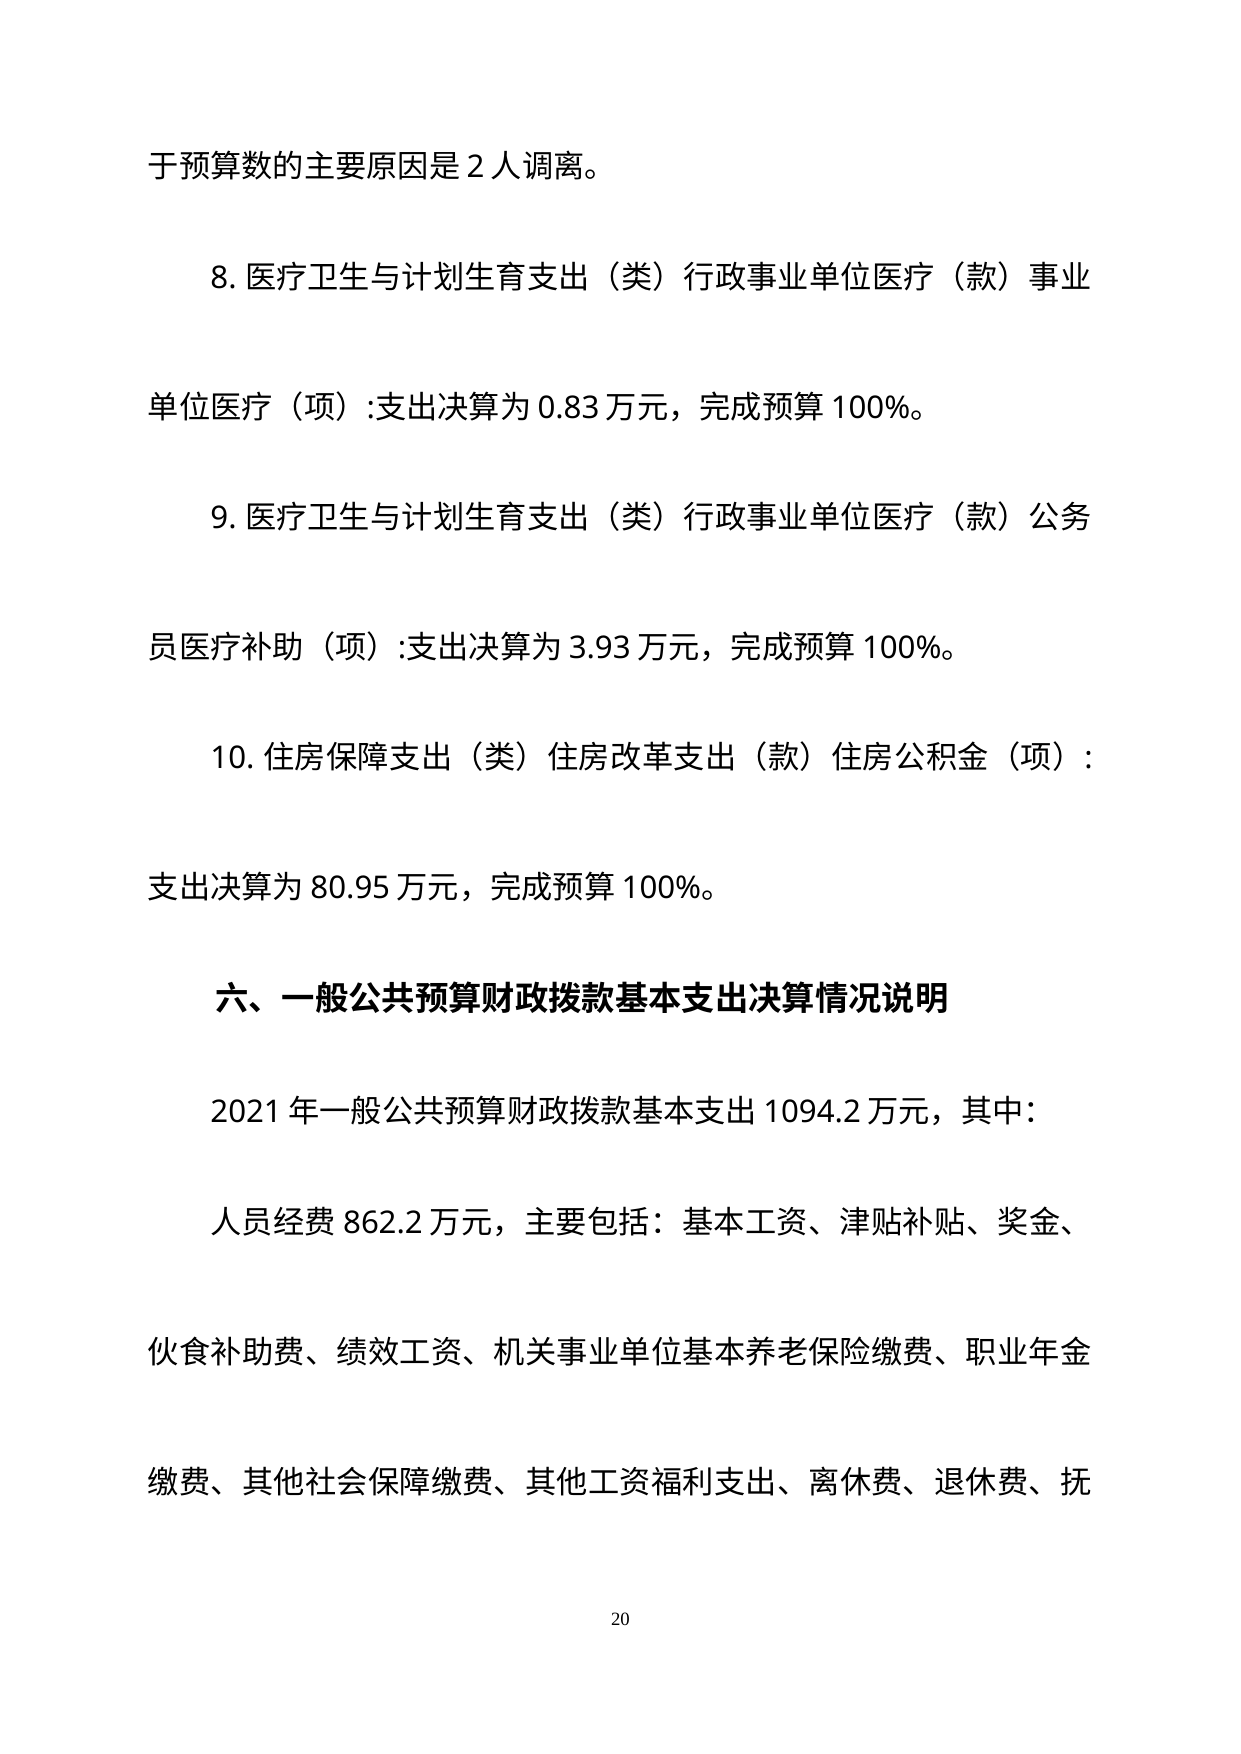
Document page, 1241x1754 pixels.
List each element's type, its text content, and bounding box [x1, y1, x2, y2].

text 六、一般公共预算财政拨款基本支出决算情况说明 [148, 963, 1092, 1028]
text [148, 132, 1092, 197]
text 9. 医疗卫生与计划生育支出（类）行政事业单位医疗（款）公务员医疗补助（项）:支出决算为3.93万元，完成预算100%。 [148, 482, 1092, 677]
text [148, 1187, 1092, 1512]
text 2021年一般公共预算财政拨款基本支出1094.2万元，其中： [148, 1077, 1092, 1142]
text 10. 住房保障支出（类）住房改革支出（款）住房公积金（项）:支出决算为80.95万元，完成预算100%。 [148, 723, 1092, 918]
text 8. 医疗卫生与计划生育支出（类）行政事业单位医疗（款）事业单位医疗（项）:支出决算为0.83万元，完成预算100%。 [148, 242, 1092, 437]
